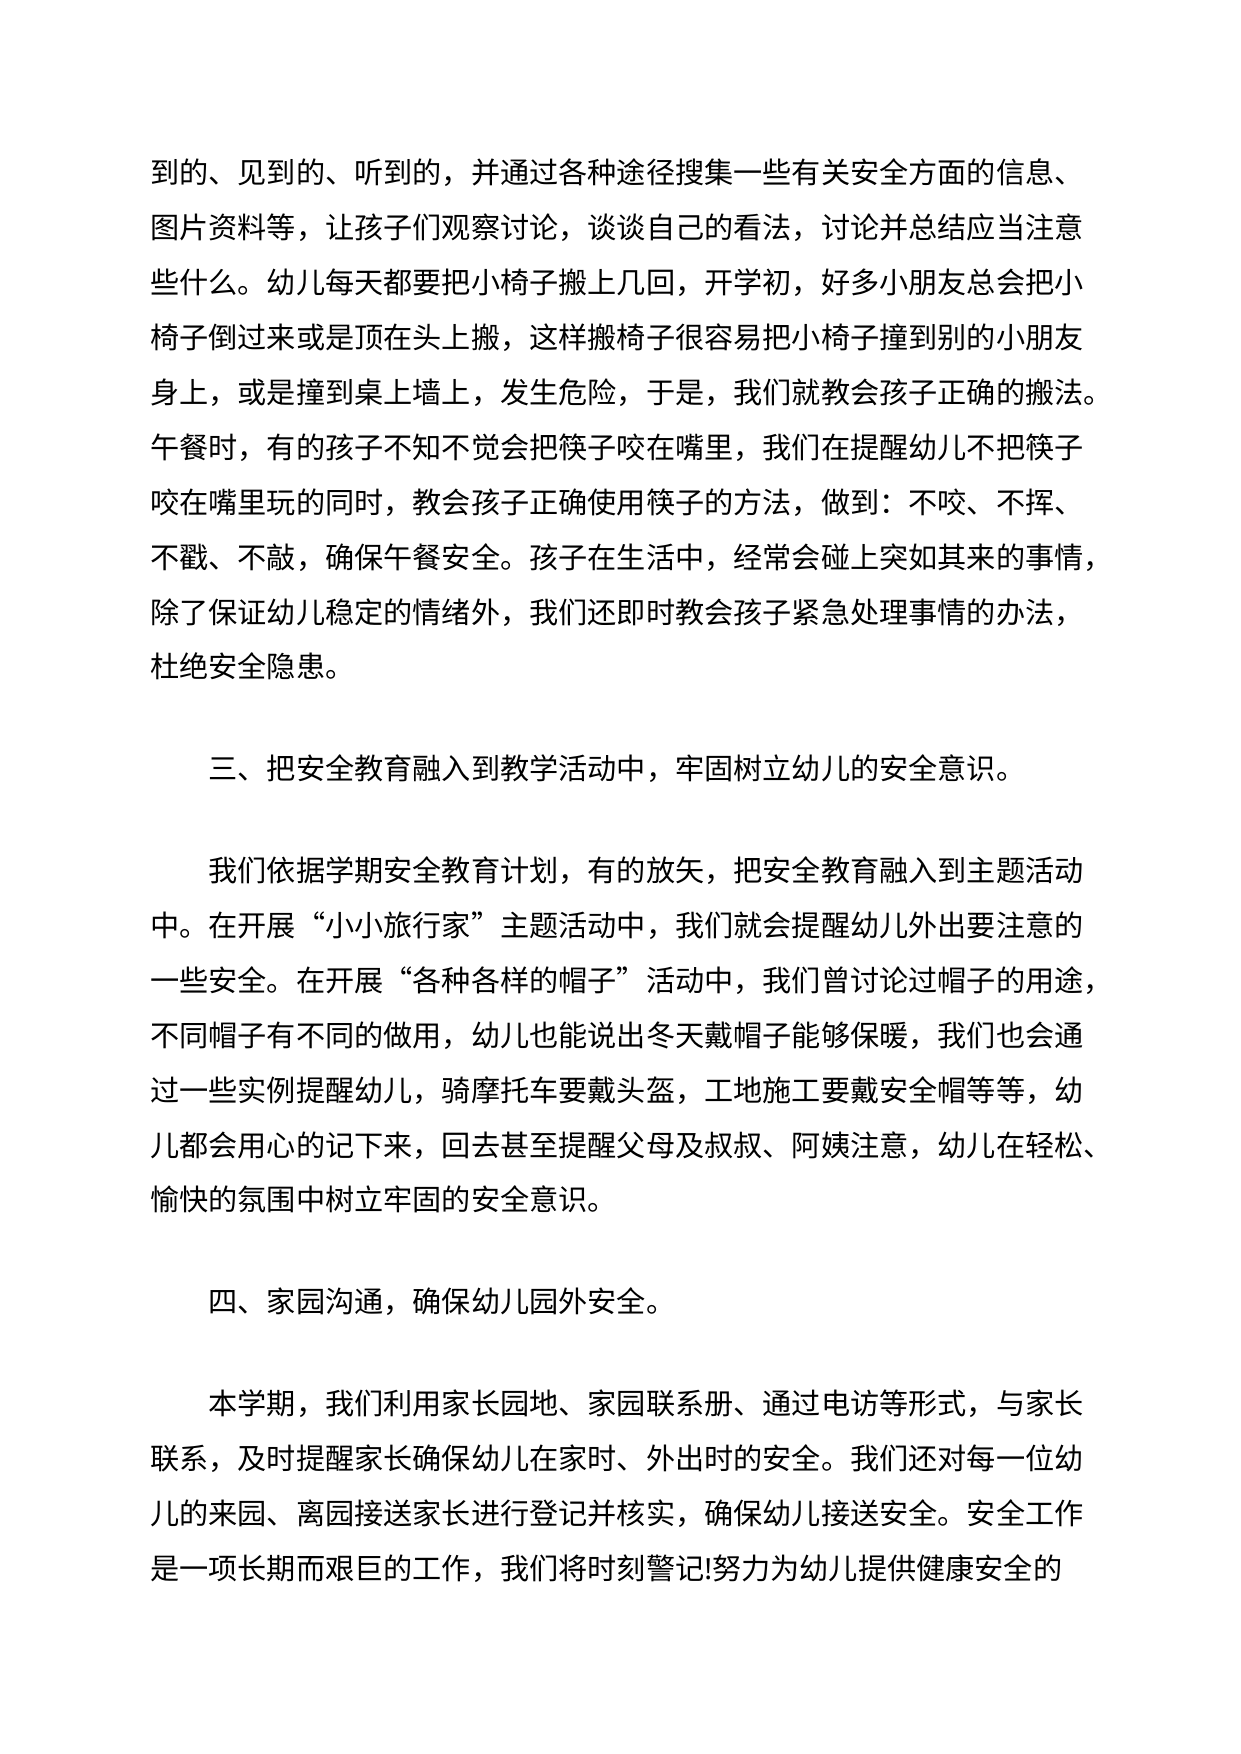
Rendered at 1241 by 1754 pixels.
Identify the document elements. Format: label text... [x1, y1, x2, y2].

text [150, 1381, 1090, 1588]
text 四、家园沟通，确保幼儿园外安全。 [150, 1279, 1090, 1321]
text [150, 150, 1090, 686]
text 三、把安全教育融入到教学活动中，牢固树立幼儿的安全意识。 [150, 746, 1090, 788]
text 我们依据学期安全教育计划，有的放矢，把安全教育融入到主题活动中。在开展“小小旅行家”主题活动中，我们就会提醒幼儿外出要注意的一些安全。在开展“各种各样的帽子”活动中，我们曾讨论过帽子的用途，不同帽子有不同的做用，幼儿也能说出冬天戴帽子能够保暖，我们也会通过一些实例提醒幼儿，骑摩托车要戴头盔，工地施工要戴安全帽等等，幼儿都会用心的记下来，回去甚至提醒父母及叔叔、阿姨注意，幼儿在轻松、愉快的氛围中树立牢固的安全意识。 [150, 848, 1090, 1219]
